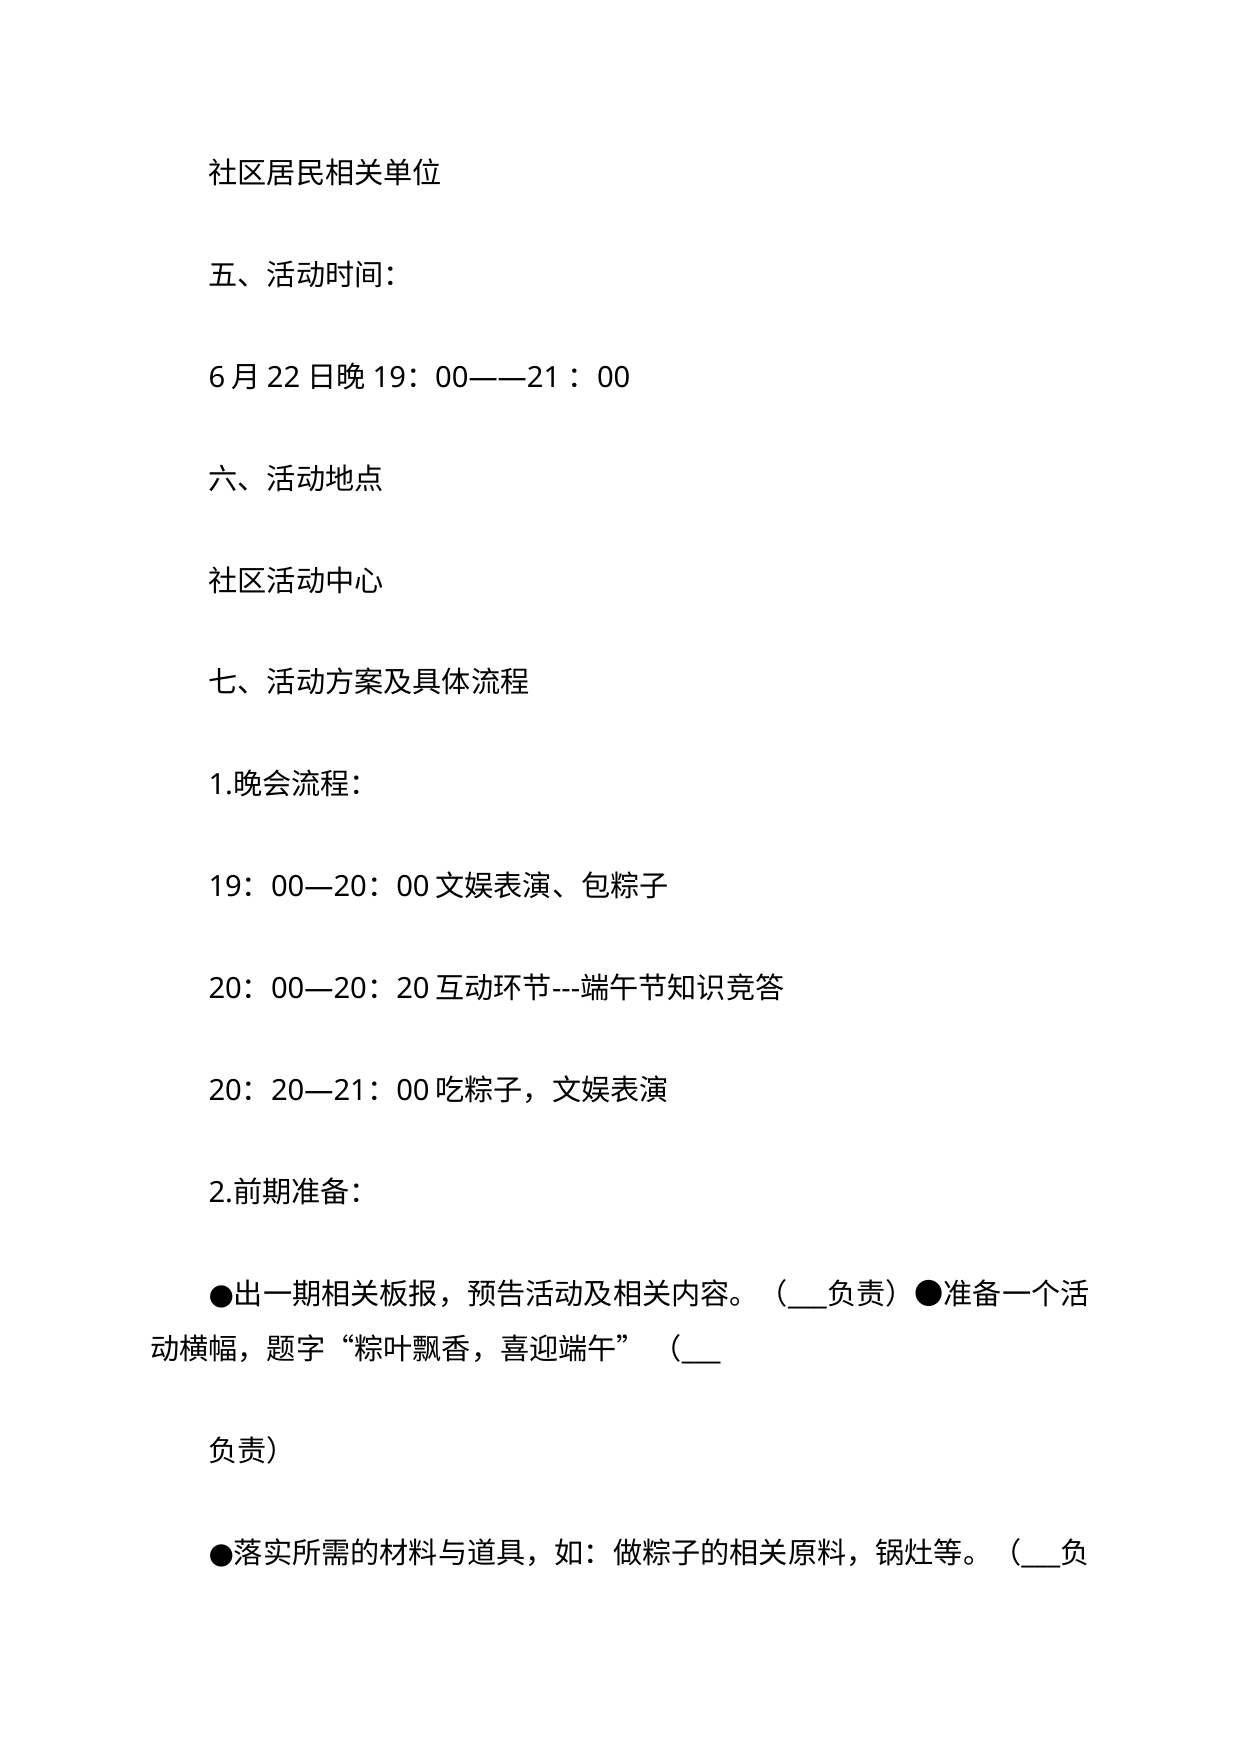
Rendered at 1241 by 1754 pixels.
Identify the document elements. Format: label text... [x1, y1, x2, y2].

text 1.晚会流程： [150, 761, 1090, 803]
text 七、活动方案及具体流程 [150, 659, 1090, 701]
text 6月 22 日晚 19：00——21 ：00 [150, 353, 1090, 396]
text 2.前期准备： [150, 1169, 1090, 1211]
text 社区居民相关单位 [150, 150, 1090, 192]
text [150, 1529, 1090, 1572]
text 负责） [150, 1428, 1090, 1470]
text ●出一期相关板报，预告活动及相关内容。（___负责）●准备一个活动横幅，题字“粽叶飘香，喜迎端午” （___ [150, 1271, 1090, 1368]
text 五、活动时间： [150, 252, 1090, 294]
text 20：00—20：20互动环节---端午节知识竞答 [150, 965, 1090, 1007]
text 六、活动地点 [150, 456, 1090, 498]
text 社区活动中心 [150, 557, 1090, 599]
text 20：20—21：00吃粽子，文娱表演 [150, 1067, 1090, 1109]
text 19：00—20：00文娱表演、包粽子 [150, 863, 1090, 905]
